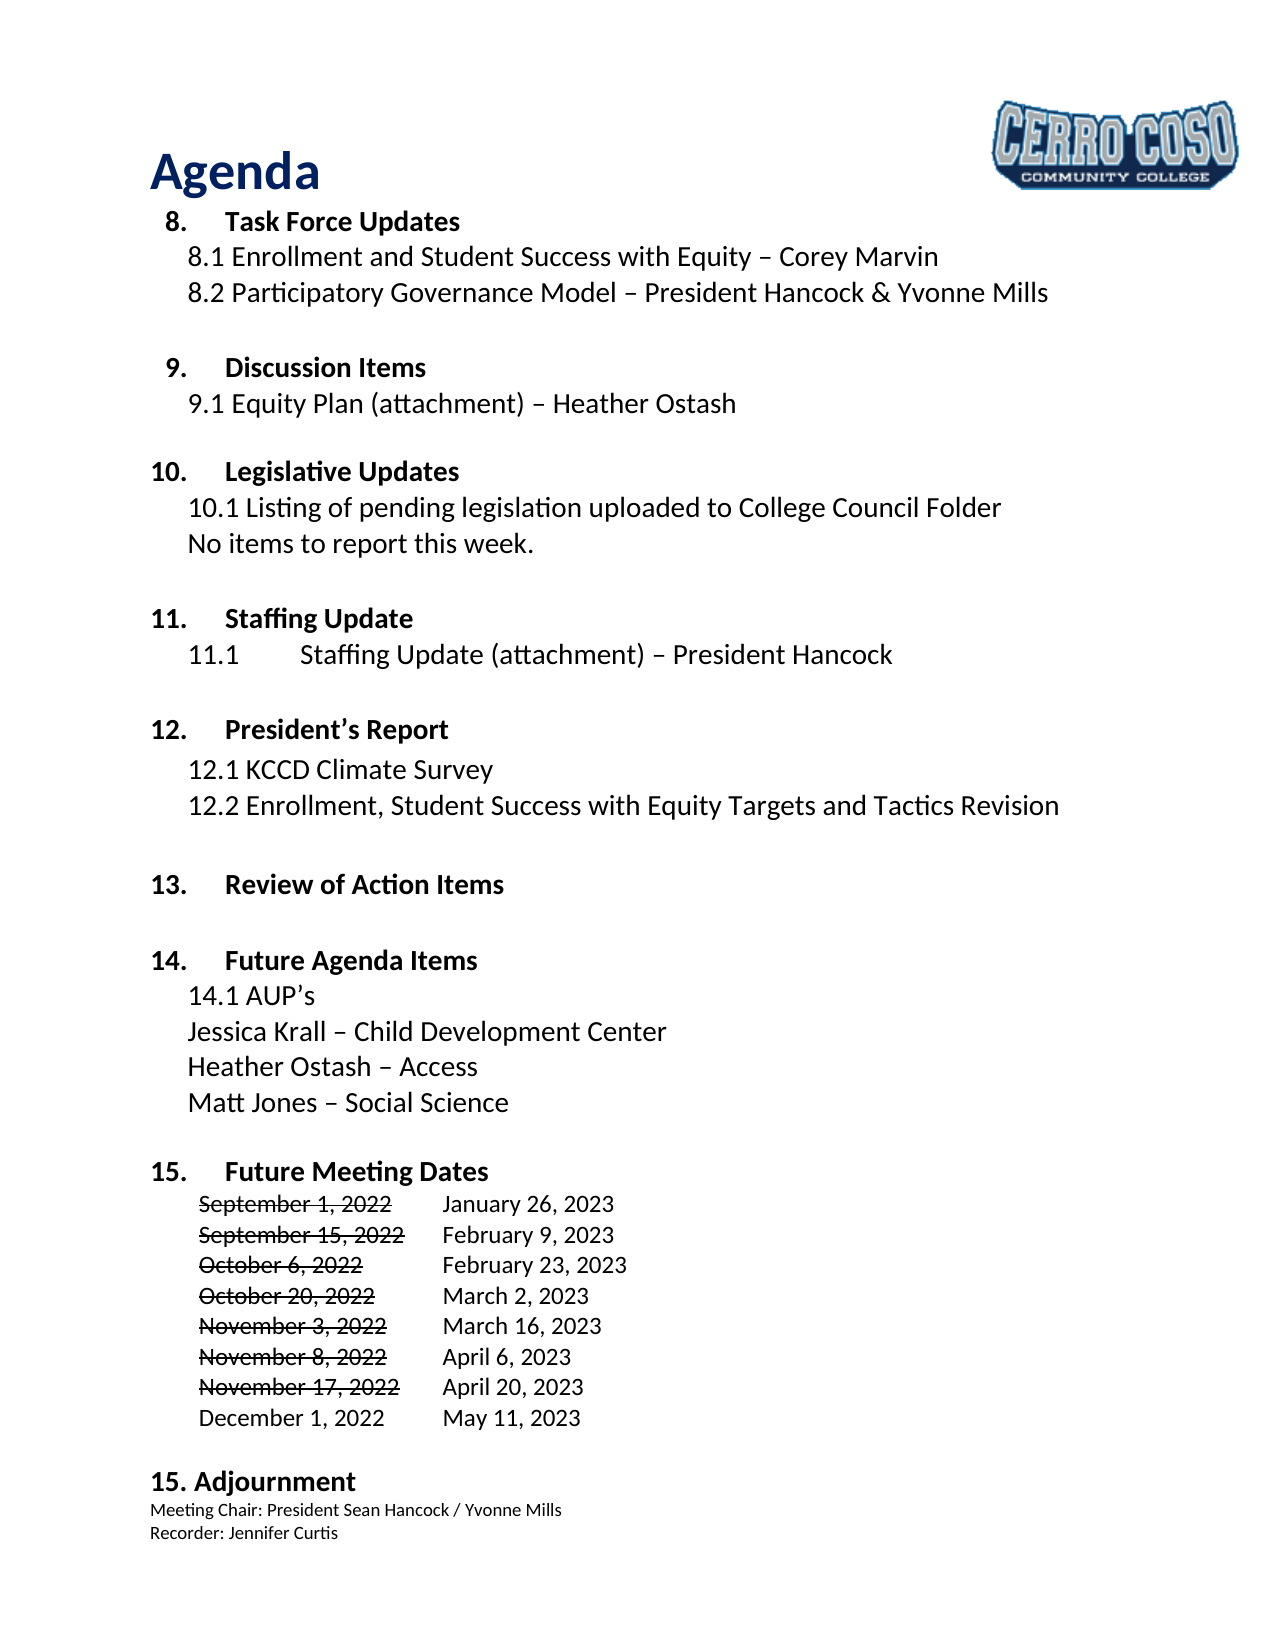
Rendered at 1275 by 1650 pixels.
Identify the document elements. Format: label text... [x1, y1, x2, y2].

table_cell February 9, 2023 [431, 1219, 956, 1249]
text 14.1 AUP’s Jessica Krall – Child Development Center [187, 977, 1125, 1048]
table_cell March 2, 2023 [431, 1280, 956, 1310]
table_cell October 6, 2022 [188, 1249, 431, 1280]
table_cell February 23, 2023 [431, 1249, 956, 1280]
subtitle Task Force Updates [187, 203, 1125, 238]
text Recorder: Jennifer Curtis [150, 1522, 1125, 1544]
subtitle President’s Report [187, 711, 1125, 747]
table_header September 1, 2022 [188, 1188, 431, 1219]
table_header January 26, 2023 [431, 1188, 956, 1219]
subtitle Review of Action Items [187, 866, 1125, 937]
list Enrollment and Student Success with Equity – Corey Marvin [187, 238, 1125, 274]
table_cell November 17, 2022 December 1, 2022 [188, 1371, 431, 1432]
subtitle Legislative Updates [187, 453, 1125, 489]
text Heather Ostash – Access [187, 1048, 1125, 1084]
subtitle Staffing Update [187, 600, 1125, 636]
subtitle 12.1 KCCD Climate Survey 12.2 Enrollment, Student Success with Equity Targets and Tactics Revision [187, 751, 1125, 822]
list Equity Plan (attachment) – Heather Ostash [187, 385, 1125, 421]
text 10.1 Listing of pending legislation uploaded to College Council Folder No items to report this week. [187, 489, 1125, 560]
table_cell March 16, 2023 [431, 1310, 956, 1341]
table_cell November 8, 2022 [188, 1341, 431, 1371]
list Staffing Update (attachment) – President Hancock [187, 636, 1125, 671]
subtitle Future Meeting Dates [187, 1153, 1125, 1188]
picture [991, 100, 1241, 190]
subtitle Discussion Items [187, 349, 1125, 385]
text 15. Adjournment [150, 1463, 1125, 1499]
table_cell October 20, 2022 [188, 1280, 431, 1310]
table_cell November 3, 2022 [188, 1310, 431, 1341]
table_cell September 15, 2022 [188, 1219, 431, 1249]
subtitle Future Agenda Items [187, 942, 1125, 977]
table_cell April 20, 2023 May 11, 2023 [431, 1371, 956, 1432]
list Participatory Governance Model – President Hancock & Yvonne Mills [187, 274, 1125, 309]
text Meeting Chair: President Sean Hancock / Yvonne Mills [150, 1499, 1125, 1522]
text Matt Jones – Social Science [187, 1084, 1125, 1148]
table_cell April 6, 2023 [431, 1341, 956, 1371]
